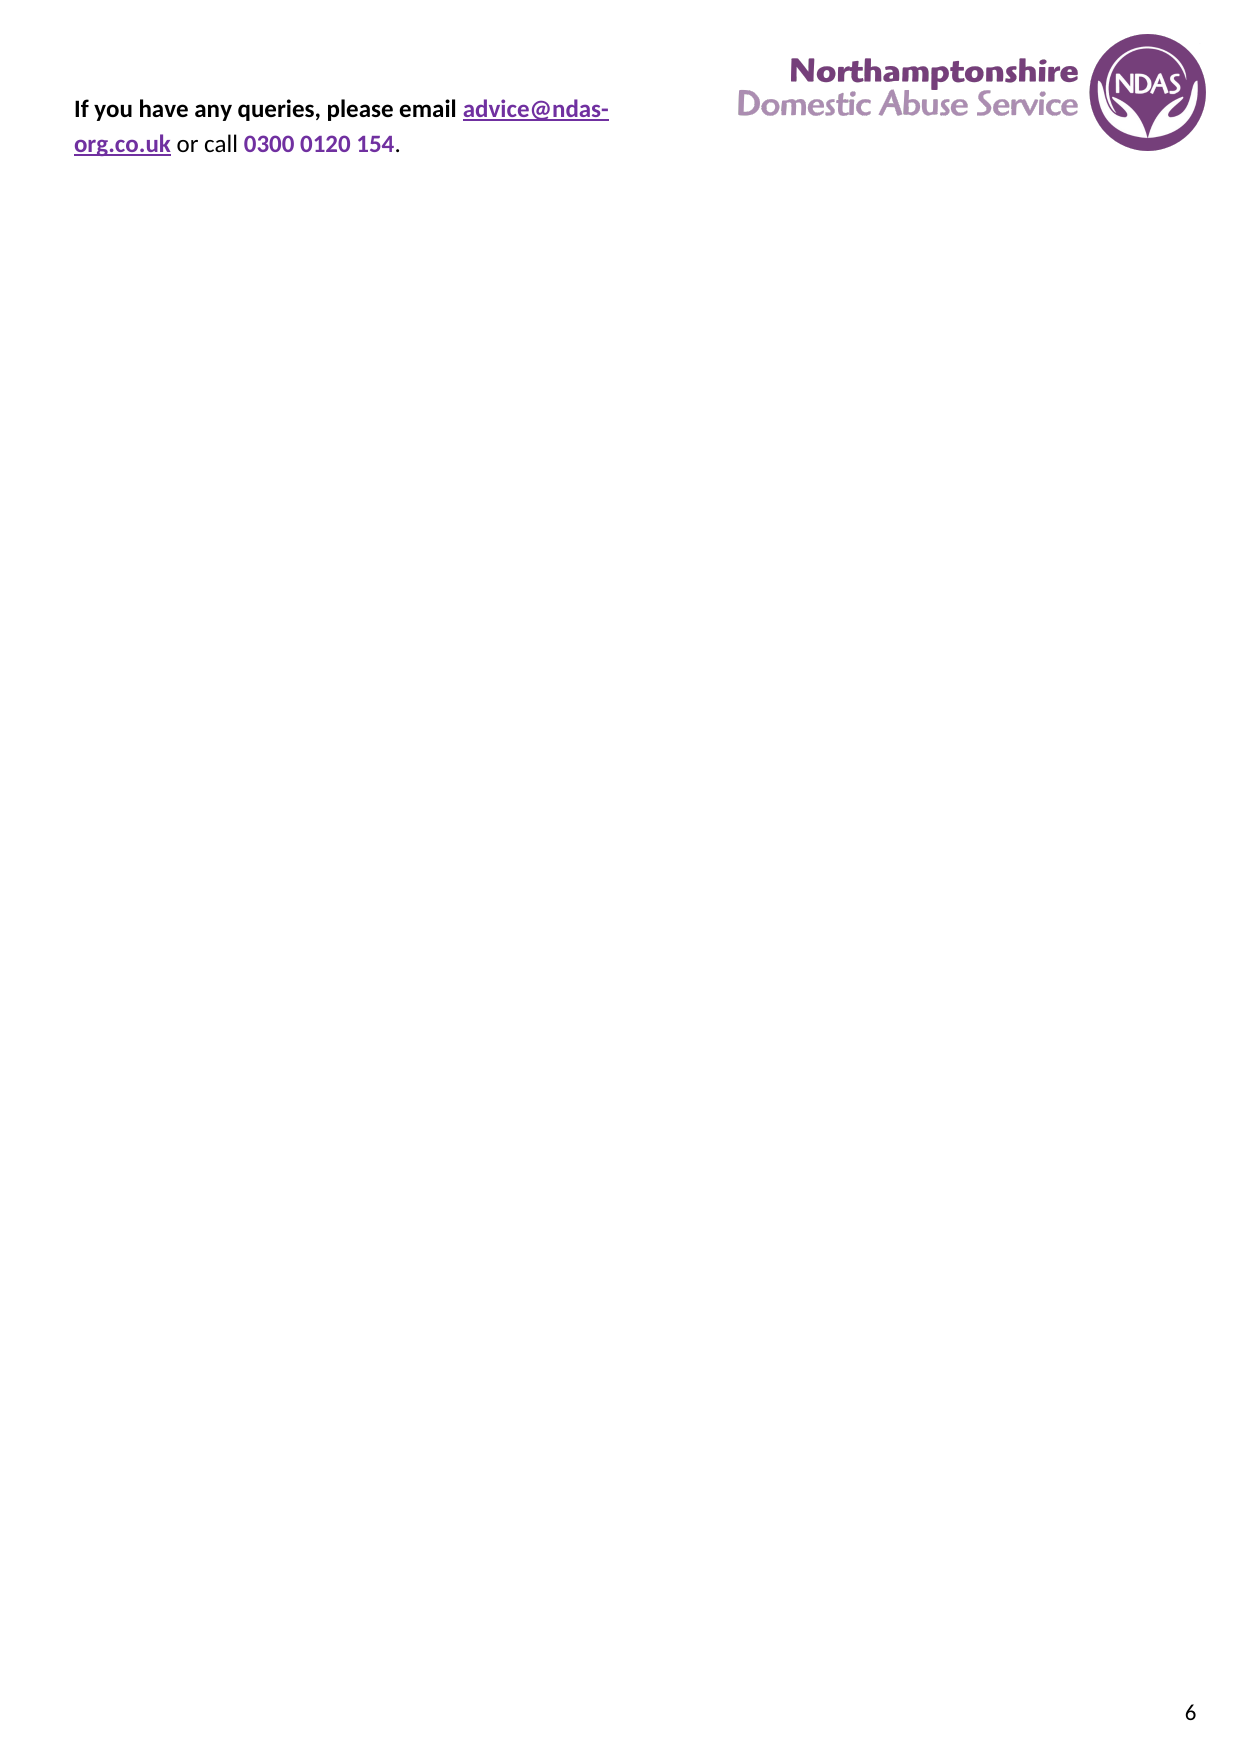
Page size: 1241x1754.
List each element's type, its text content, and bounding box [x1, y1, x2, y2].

text If you have any queries, please email advice@ndas-org.co.uk or call 0300 0120 154. [74, 93, 1196, 158]
picture [698, 18, 1224, 154]
